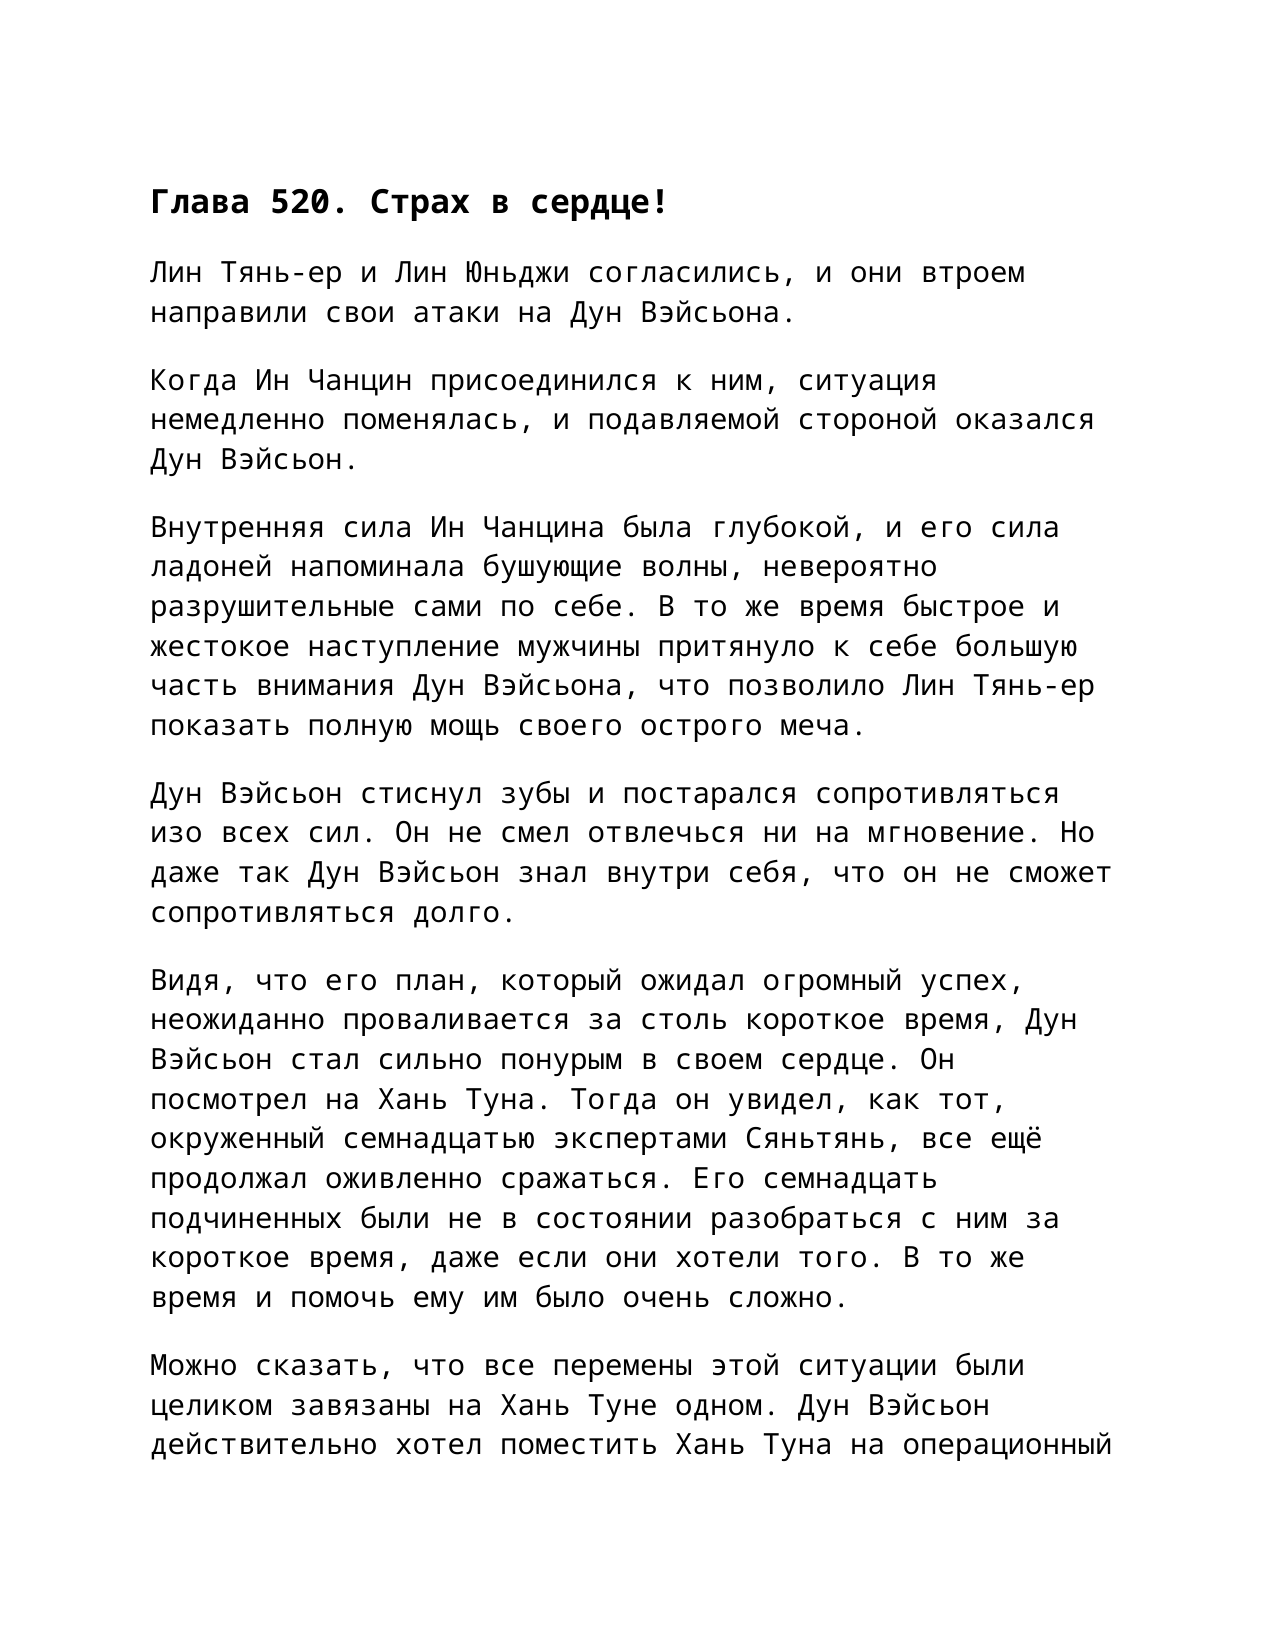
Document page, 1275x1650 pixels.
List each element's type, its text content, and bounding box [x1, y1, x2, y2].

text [150, 1344, 1125, 1463]
text Когда Ин Чанцин присоединился к ним, ситуация немедленно поменялась, и подавляемой стороной оказался Дун Вэйсьон. [150, 359, 1125, 478]
text Лин Тянь-ер и Лин Юньджи согласились, и они втроем направили свои атаки на Дун Вэйсьона. [150, 251, 1125, 331]
text Внутренняя сила Ин Чанцина была глубокой, и его сила ладоней напоминала бушующие волны, невероятно разрушительные сами по себе. В то же время быстрое и жестокое наступление мужчины притянуло к себе большую часть внимания Дун Вэйсьона, что позволило Лин Тянь-ер показать полную мощь своего острого меча. [150, 506, 1125, 744]
text Видя, что его план, который ожидал огромный успех, неожиданно проваливается за столь короткое время, Дун Вэйсьон стал сильно понурым в своем сердце. Он посмотрел на Хань Туна. Тогда он увидел, как тот, окруженный семнадцатью экспертами Сяньтянь, все ещё продолжал оживленно сражаться. Его семнадцать подчиненных были не в состоянии разобраться с ним за короткое время, даже если они хотели того. В то же время и помочь ему им было очень сложно. [150, 959, 1125, 1316]
text Глава 520. Страх в сердце! [150, 178, 1125, 223]
text Дун Вэйсьон стиснул зубы и постарался сопротивляться изо всех сил. Он не смел отвлечься ни на мгновение. Но даже так Дун Вэйсьон знал внутри себя, что он не сможет сопротивляться долго. [150, 772, 1125, 931]
